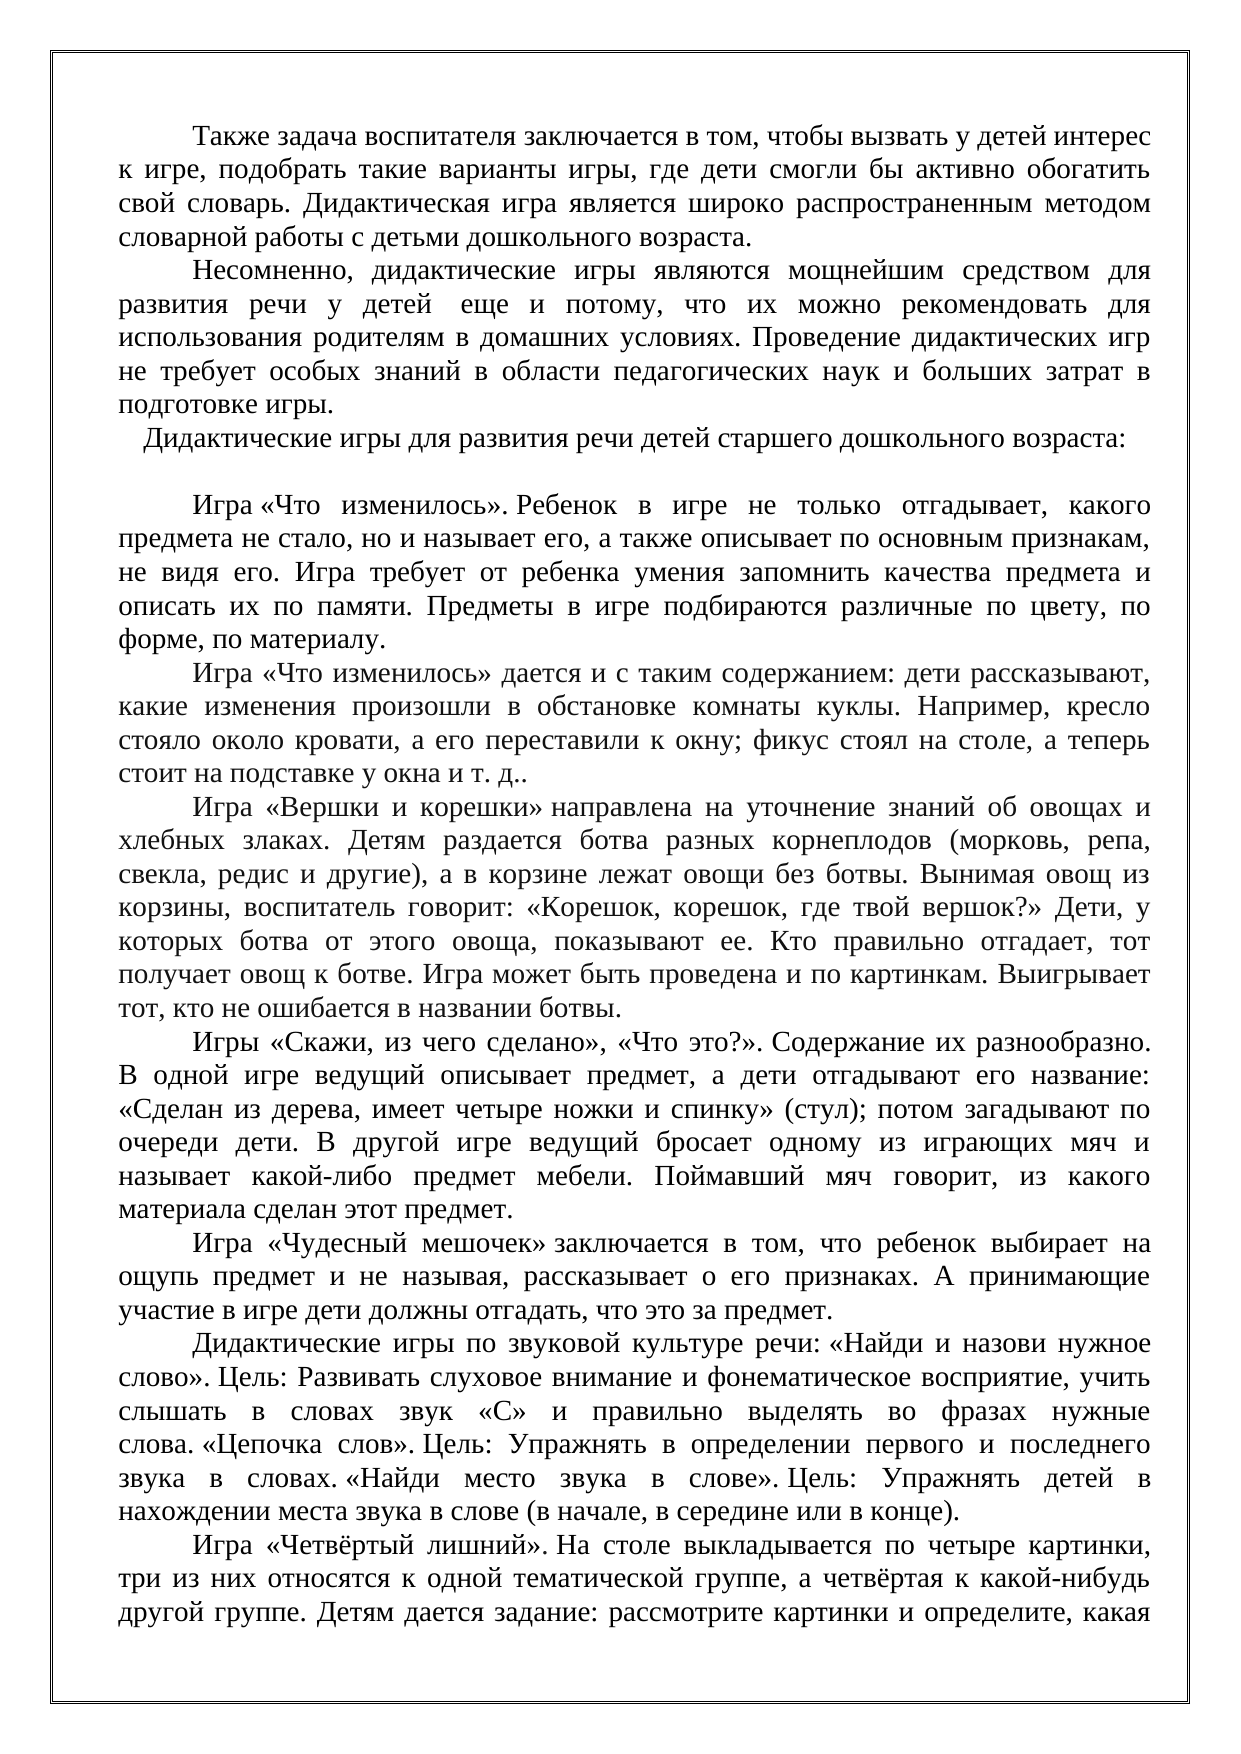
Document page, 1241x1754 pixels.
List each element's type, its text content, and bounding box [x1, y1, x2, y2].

text Игра «Что изменилось». Ребенок в игре не только отгадывает, какого предмета не стало, но и называет его, а также описывает по основным признакам, не видя его. Игра требует от ребенка умения запомнить качества предмета и описать их по памяти. Предметы в игре подбираются различные по цвету, по форме, по материалу. [118, 487, 1152, 655]
text Игра «Чудесный мешочек» заключается в том, что ребенок выбирает на ощупь предмет и не называя, рассказывает о его признаках. А принимающие участие в игре дети должны отгадать, что это за предмет. [118, 1225, 1152, 1326]
text Игры «Скажи, из чего сделано», «Что это?». Содержание их разнообразно. В одной игре ведущий описывает предмет, а дети отгадывают его название: «Сделан из дерева, имеет четыре ножки и спинку» (стул); потом загадывают по очереди дети. В другой игре ведущий бросает одному из играющих мяч и называет какой-либо предмет мебели. Поймавший мяч говорит, из какого материала сделан этот предмет. [118, 1024, 1152, 1225]
text Также задача воспитателя заключается в том, чтобы вызвать у детей интерес к игре, подобрать такие варианты игры, где дети смогли бы активно обогатить свой словарь. Дидактическая игра является широко распространенным методом словарной работы с детьми дошкольного возраста. [118, 118, 1152, 252]
text Игра «Вершки и корешки» направлена на уточнение знаний об овощах и хлебных злаках. Детям раздается ботва разных корнеплодов (морковь, репа, свекла, редис и другие), а в корзине лежат овощи без ботвы. Вынимая овощ из корзины, воспитатель говорит: «Корешок, корешок, где твой вершок?» Дети, у которых ботва от этого овоща, показывают ее. Кто правильно отгадает, тот получает овощ к ботве. Игра может быть проведена и по картинкам. Выигрывает тот, кто не ошибается в названии ботвы. [118, 789, 1152, 1024]
text Игра «Что изменилось» дается и с таким содержанием: дети рассказывают, какие изменения произошли в обстановке комнаты куклы. Например, кресло стояло около кровати, а его переставили к окну; фикус стоял на столе, а теперь стоит на подставке у окна и т. д.. [118, 655, 1152, 789]
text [118, 1527, 1152, 1627]
text Дидактические игры для развития речи детей старшего дошкольного возраста: [118, 420, 1152, 453]
text Дидактические игры по звуковой культуре речи: «Найди и назови нужное слово». Цель: Развивать слуховое внимание и фонематическое восприятие, учить слышать в словах звук «С» и правильно выделять во фразах нужные слова. «Цепочка слов». Цель: Упражнять в определении первого и последнего звука в словах. «Найди место звука в слове». Цель: Упражнять детей в нахождении места звука в слове (в начале, в середине или в конце). [118, 1326, 1152, 1527]
text Несомненно, дидактические игры являются мощнейшим средством для развития речи у детей еще и потому, что их можно рекомендовать для использования родителям в домашних условиях. Проведение дидактических игр не требует особых знаний в области педагогических наук и больших затрат в подготовке игры. [118, 252, 1152, 420]
